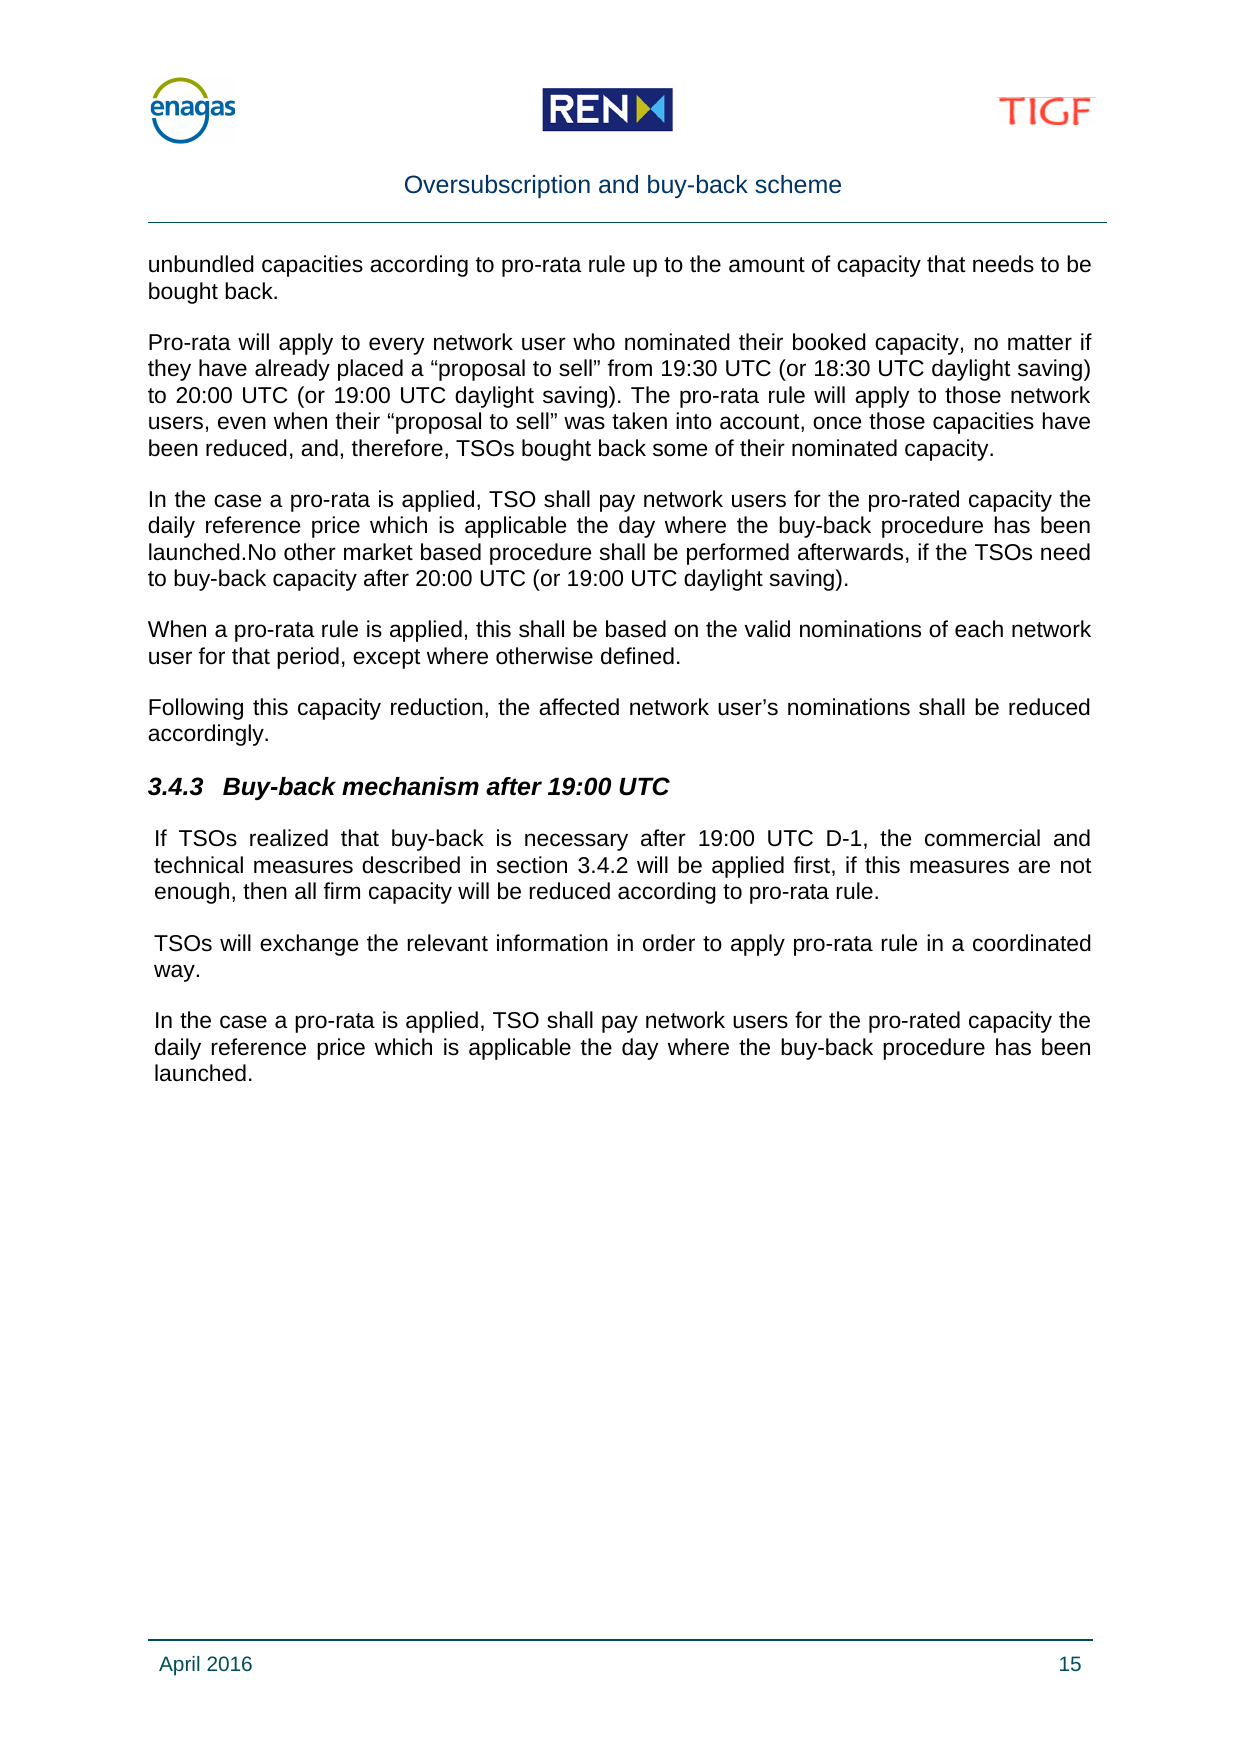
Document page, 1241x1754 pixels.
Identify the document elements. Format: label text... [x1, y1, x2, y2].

text Following this capacity reduction, the affected network user’s nominations shall be reduced accordingly. [148, 694, 1092, 747]
picture [150, 77, 236, 144]
text Pro-rata will apply to every network user who nominated their booked capacity, no matter if they have already placed a “proposal to sell” from 19:30 UTC (or 18:30 UTC daylight saving) to 20:00 UTC (or 19:00 UTC daylight saving). The pro-rata rule will apply to those network users, even when their “proposal to sell” was taken into account, once those capacities have been reduced, and, therefore, TSOs bought back some of their nominated capacity. [148, 329, 1092, 461]
list Buy-back mechanism after 19:00 UTC [148, 772, 1092, 800]
text TSOs will exchange the relevant information in order to apply pro-rata rule in a coordinated way. [154, 929, 1092, 982]
text If TSOs realized that buy-back is necessary after 19:00 UTC D-1, the commercial and technical measures described in section 3.4.2 will be applied first, if this measures are not enough, then all firm capacity will be reduced according to pro-rata rule. [154, 825, 1092, 904]
picture [995, 87, 1096, 135]
text In the case a pro-rata is applied, TSO shall pay network users for the pro-rated capacity the daily reference price which is applicable the day where the buy-back procedure has been launched.No other market based procedure shall be performed afterwards, if the TSOs need to buy-back capacity after 20:00 UTC (or 19:00 UTC daylight saving). [148, 486, 1092, 591]
text When a pro-rata rule is applied, this shall be based on the valid nominations of each network user for that period, except where otherwise defined. [148, 616, 1092, 669]
text In the case a pro-rata is applied, TSO shall pay network users for the pro-rated capacity the daily reference price which is applicable the day where the buy-back procedure has been launched. [154, 1007, 1092, 1086]
